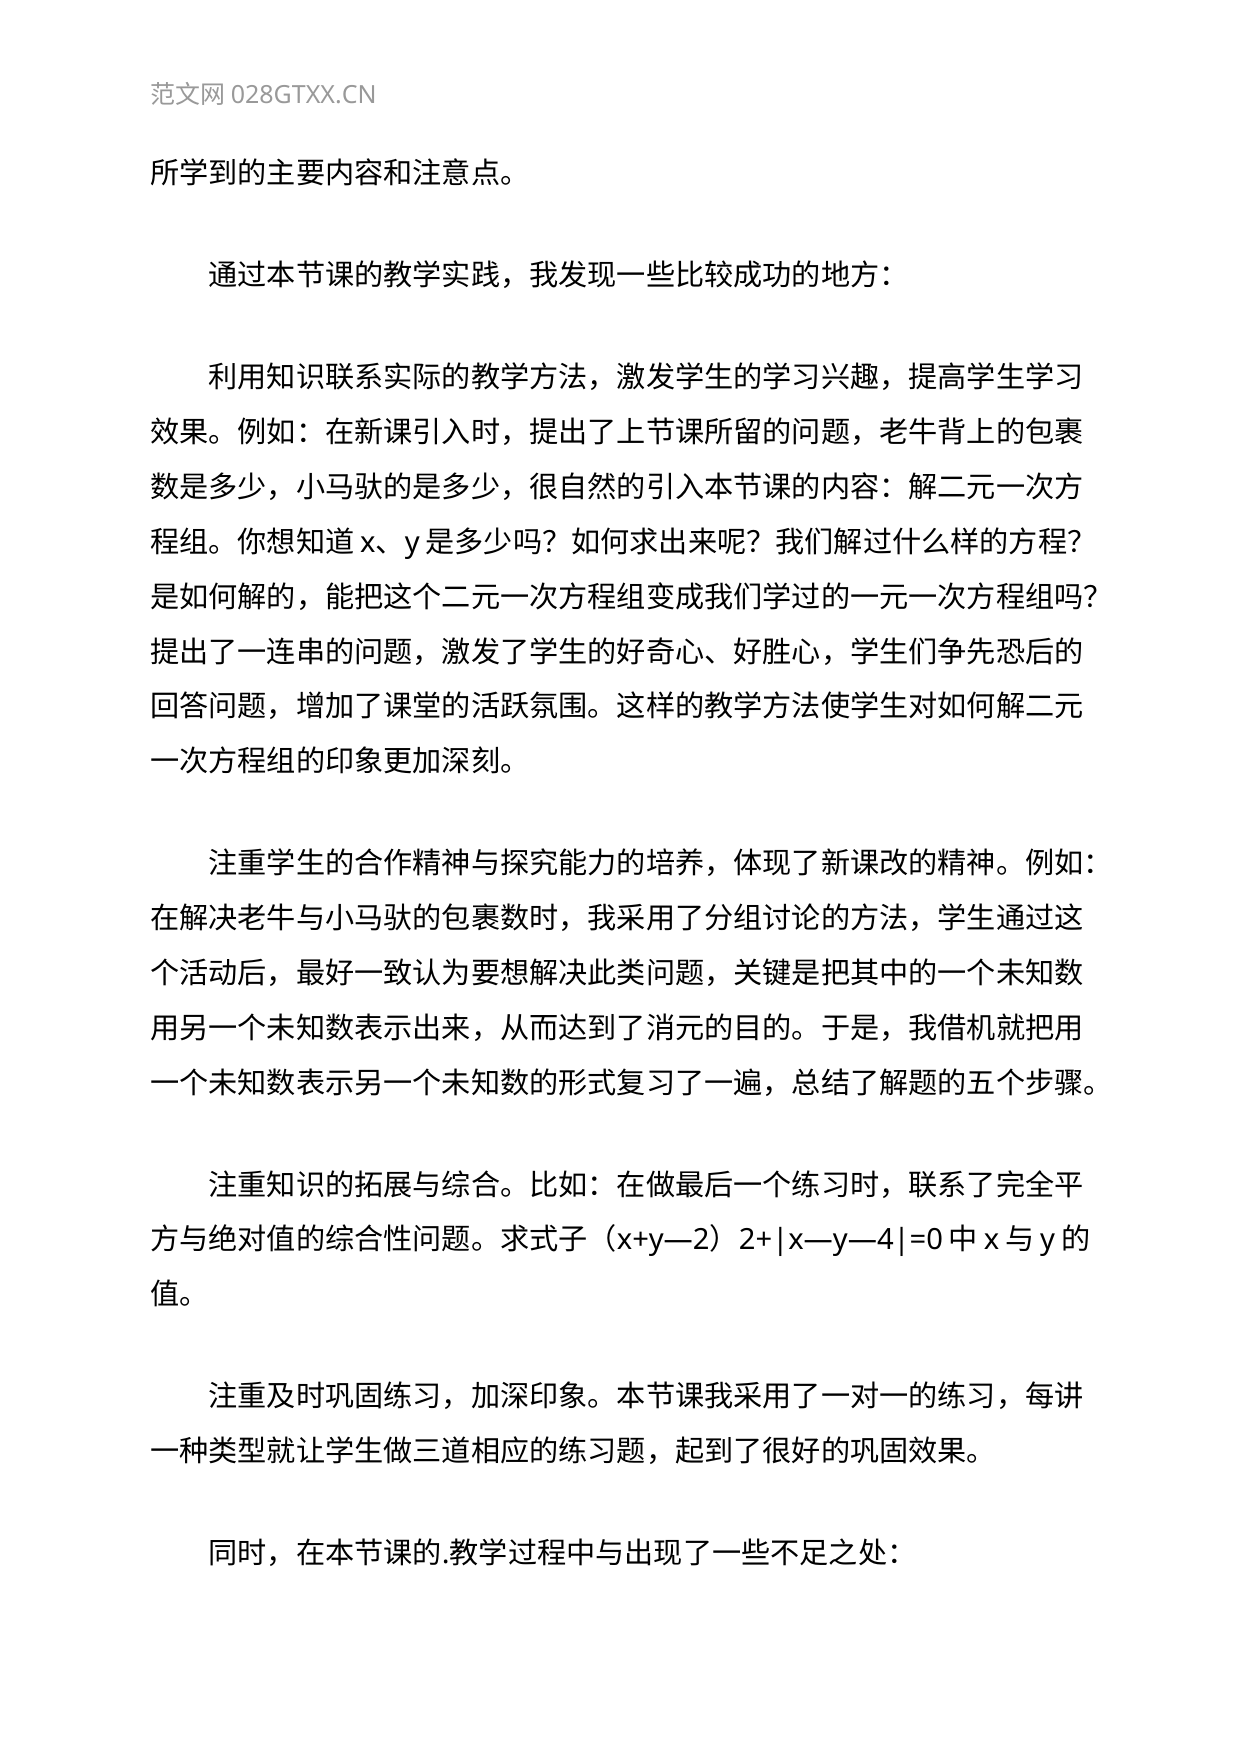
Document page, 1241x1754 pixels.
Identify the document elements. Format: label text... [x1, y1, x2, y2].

text 利用知识联系实际的教学方法，激发学生的学习兴趣，提高学生学习效果。例如：在新课引入时，提出了上节课所留的问题，老牛背上的包裹数是多少，小马驮的是多少，很自然的引入本节课的内容：解二元一次方程组。你想知道x、y是多少吗？如何求出来呢？我们解过什么样的方程？是如何解的，能把这个二元一次方程组变成我们学过的一元一次方程组吗？提出了一连串的问题，激发了学生的好奇心、好胜心，学生们争先恐后的回答问题，增加了课堂的活跃氛围。这样的教学方法使学生对如何解二元一次方程组的印象更加深刻。 [150, 353, 1090, 780]
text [150, 150, 1090, 192]
text 注重及时巩固练习，加深印象。本节课我采用了一对一的练习，每讲一种类型就让学生做三道相应的练习题，起到了很好的巩固效果。 [150, 1373, 1090, 1470]
text 同时，在本节课的.教学过程中与出现了一些不足之处： [150, 1529, 1090, 1572]
text 注重知识的拓展与综合。比如：在做最后一个练习时，联系了完全平方与绝对值的综合性问题。求式子（x+y—2）2+|x—y—4|=0中x与y的值。 [150, 1161, 1090, 1313]
text 注重学生的合作精神与探究能力的培养，体现了新课改的精神。例如：在解决老牛与小马驮的包裹数时，我采用了分组讨论的方法，学生通过这个活动后，最好一致认为要想解决此类问题，关键是把其中的一个未知数用另一个未知数表示出来，从而达到了消元的目的。于是，我借机就把用一个未知数表示另一个未知数的形式复习了一遍，总结了解题的五个步骤。 [150, 840, 1090, 1102]
text 通过本节课的教学实践，我发现一些比较成功的地方： [150, 252, 1090, 294]
